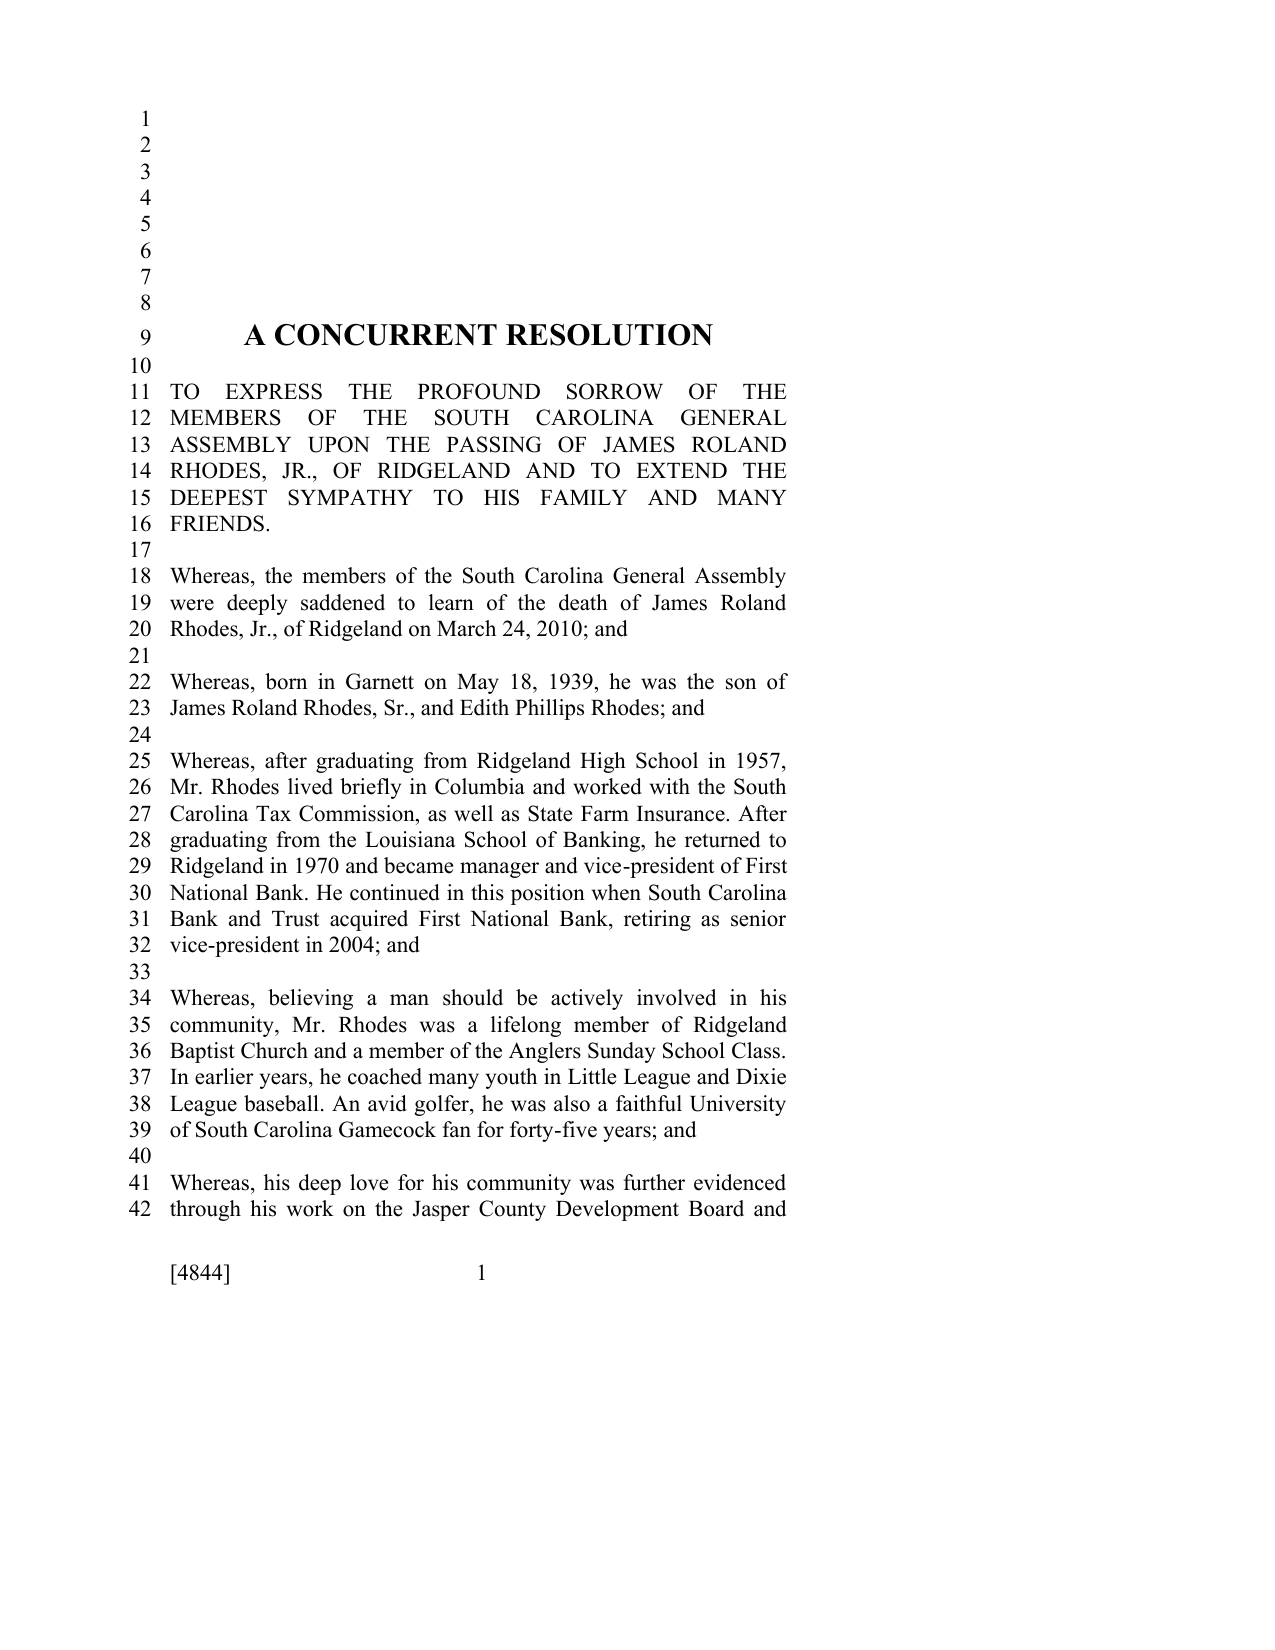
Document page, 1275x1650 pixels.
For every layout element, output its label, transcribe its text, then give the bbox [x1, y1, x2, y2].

text A CONCURRENT RESOLUTION [169, 316, 787, 352]
text Whereas, after graduating from Ridgeland High School in 1957, Mr. Rhodes lived briefly in Columbia and worked with the South Carolina Tax Commission, as well as State Farm Insurance. After graduating from the Louisiana School of Banking, he returned to Ridgeland in 1970 and became manager and vice-president of First National Bank. He continued in this position when South Carolina Bank and Trust acquired First National Bank, retiring as senior vice-president in 2004; and [169, 747, 787, 958]
text Whereas, the members of the South Carolina General Assembly were deeply saddened to learn of the death of James Roland Rhodes, Jr., of Ridgeland on March 24, 2010; and [169, 563, 787, 642]
text Whereas, believing a man should be actively involved in his community, Mr. Rhodes was a lifelong member of Ridgeland Baptist Church and a member of the Anglers Sunday School Class. In earlier years, he coached many youth in Little League and Dixie League baseball. An avid golfer, he was also a faithful University of South Carolina Gamecock fan for forty-five years; and [169, 984, 787, 1142]
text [169, 1169, 787, 1221]
text Whereas, born in Garnett on May 18, 1939, he was the son of James Roland Rhodes, Sr., and Edith Phillips Rhodes; and [169, 668, 787, 721]
text TO EXPRESS THE PROFOUND SORROW OF THE MEMBERS OF THE SOUTH CAROLINA GENERAL ASSEMBLY UPON THE PASSING OF JAMES ROLAND RHODES, JR., OF RIDGELAND AND TO EXTEND THE DEEPEST SYMPATHY TO HIS FAMILY AND MANY FRIENDS. [169, 378, 787, 536]
